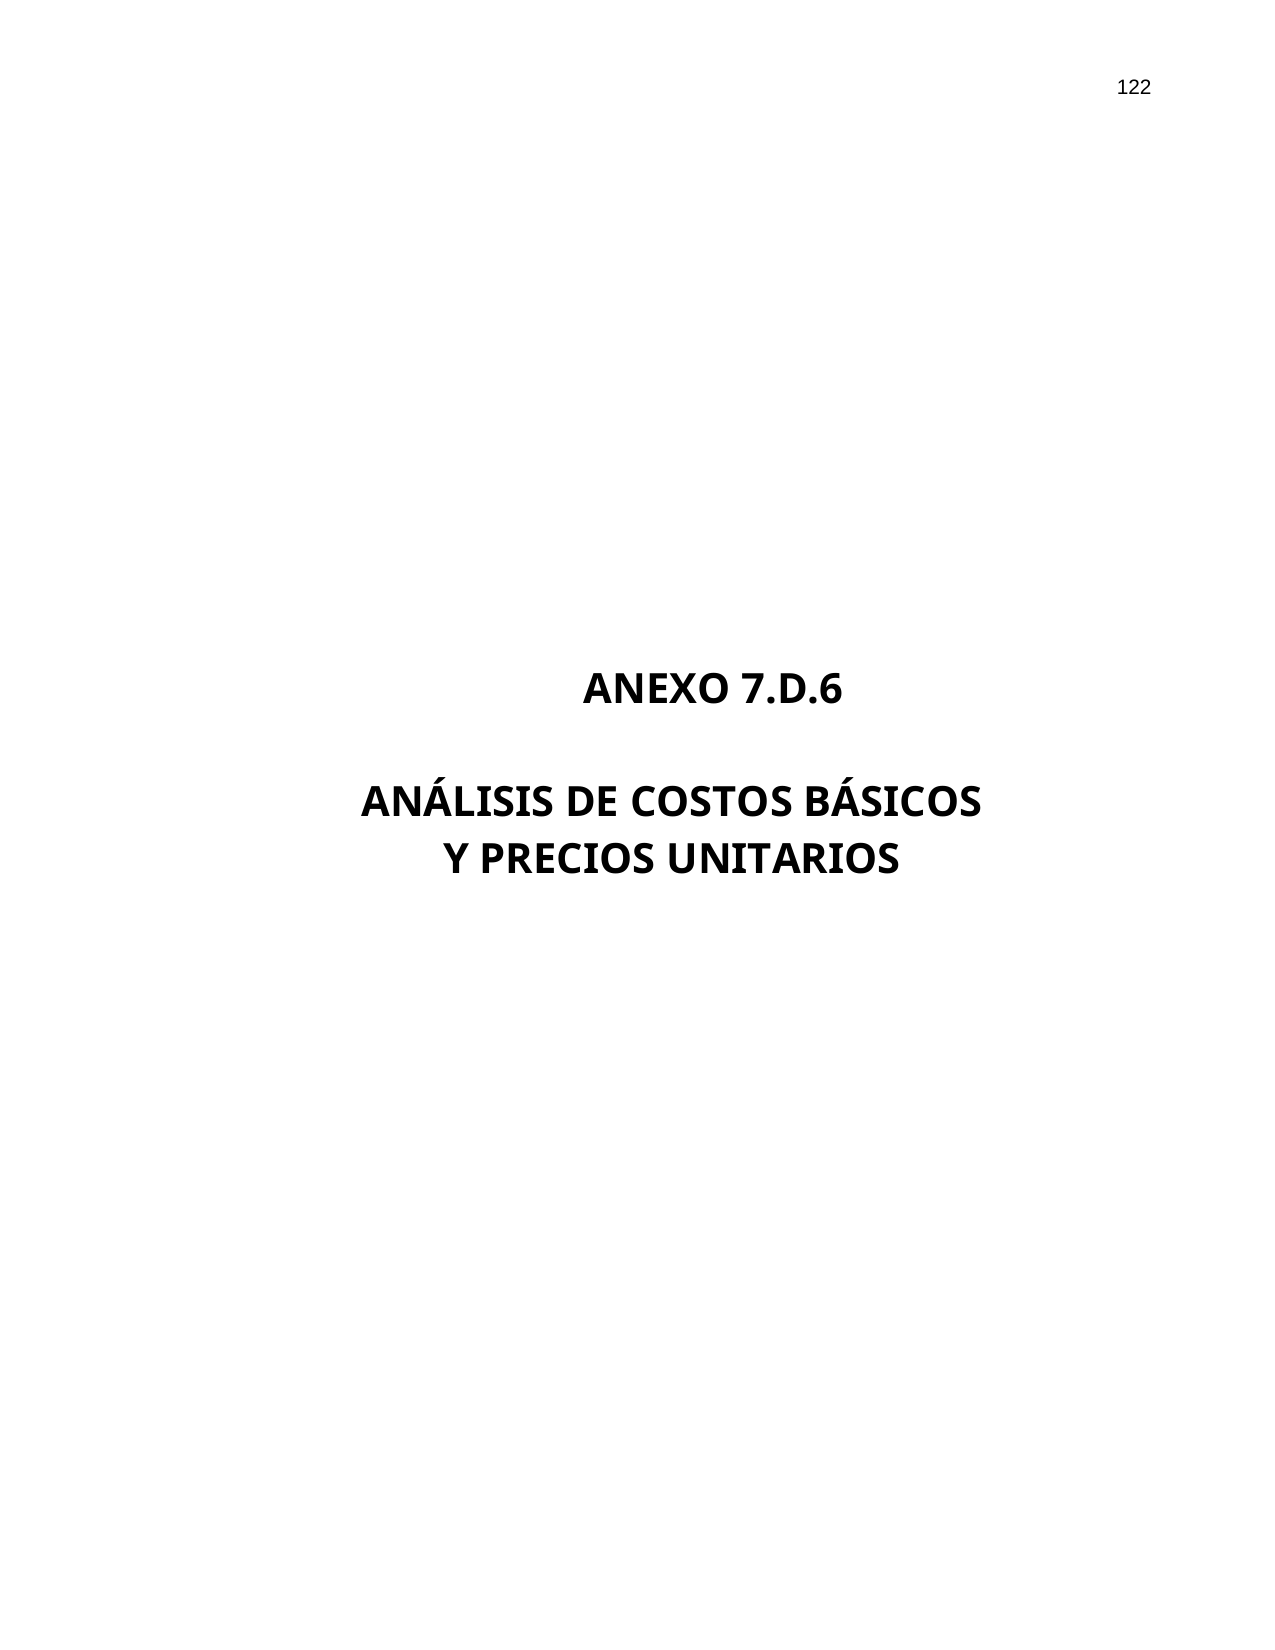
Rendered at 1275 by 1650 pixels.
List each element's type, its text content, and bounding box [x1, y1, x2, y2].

text ANEXO 7.D.6 [177, 659, 1249, 715]
text Y PRECIOS UNITARIOS [148, 829, 1196, 886]
text ANÁLISIS DE COSTOS BÁSICOS [148, 772, 1196, 829]
